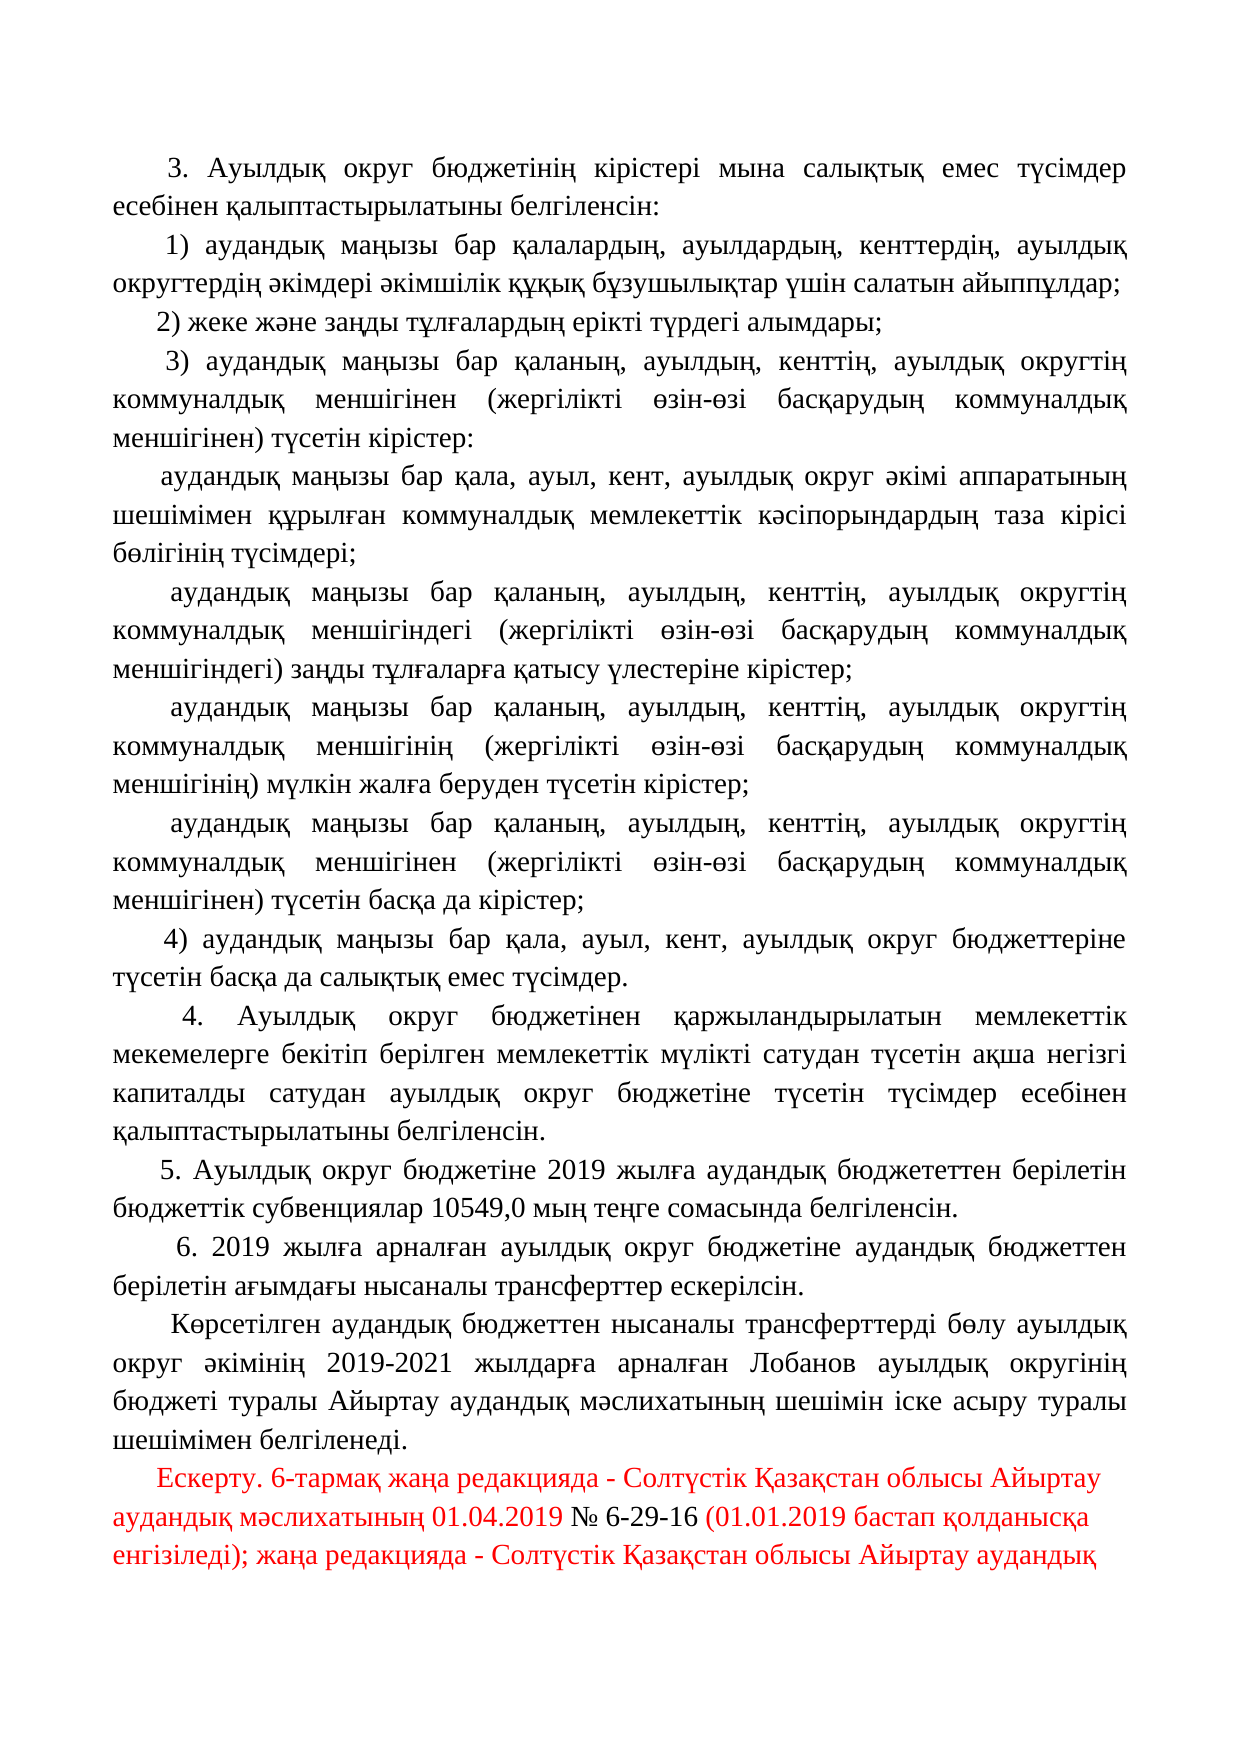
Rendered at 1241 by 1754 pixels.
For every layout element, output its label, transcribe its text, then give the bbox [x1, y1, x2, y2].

text 4. Ауылдық округ бюджетінен қаржыландырылатын мемлекеттік мекемелерге бекітіп берілген мемлекеттік мүлікті сатудан түсетін ақша негізгі капиталды сатудан ауылдық округ бюджетіне түсетін түсімдер есебінен қалыптастырылатыны белгіленсін. [112, 998, 1128, 1147]
text 2) жеке және заңды тұлғалардың ерікті түрдегі алымдары; [112, 304, 1128, 338]
text аудандық маңызы бар қала, ауыл, кент, ауылдық округ әкімі аппаратының шешімімен құрылған коммуналдық мемлекеттік кәсіпорындардың таза кірісі бөлігінің түсімдері; [112, 458, 1128, 569]
text аудандық маңызы бар қаланың, ауылдың, кенттің, ауылдық округтің коммуналдық меншігіндегі (жергілікті өзін-өзі басқарудың коммуналдық меншігіндегі) заңды тұлғаларға қатысу үлестеріне кірістер; [112, 574, 1128, 684]
text 3. Ауылдық округ бюджетінің кірістері мына салықтық емес түсімдер есебінен қалыптастырылатыны белгіленсін: [112, 150, 1128, 222]
text 5. Ауылдық округ бюджетіне 2019 жылға аудандық бюджететтен берілетін бюджеттік субвенциялар 10549,0 мың теңге сомасында белгіленсін. [112, 1152, 1128, 1224]
text Көрсетілген аудандық бюджеттен нысаналы трансферттерді бөлу ауылдық округ әкімінің 2019-2021 жылдарға арналған Лобанов ауылдық округінің бюджеті туралы Айыртау аудандық мәслихатының шешімін іске асыру туралы шешімімен белгіленеді. [112, 1306, 1128, 1455]
text 6. 2019 жылға арналған ауылдық округ бюджетіне аудандық бюджеттен берілетін ағымдағы нысаналы трансферттер ескерілсін. [112, 1229, 1128, 1301]
text 3) аудандық маңызы бар қаланың, ауылдың, кенттің, ауылдық округтің коммуналдық меншігінен (жергілікті өзін-өзі басқарудың коммуналдық меншігінен) түсетін кірістер: [112, 343, 1128, 453]
text аудандық маңызы бар қаланың, ауылдың, кенттің, ауылдық округтің коммуналдық меншігінен (жергілікті өзін-өзі басқарудың коммуналдық меншігінен) түсетін басқа да кірістер; [112, 805, 1128, 916]
text 1) аудандық маңызы бар қалалардың, ауылдардың, кенттердің, ауылдық округтердің әкімдері әкімшілік құқық бұзушылықтар үшін салатын айыппұлдар; [112, 227, 1128, 299]
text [112, 1460, 1128, 1571]
text 4) аудандық маңызы бар қала, ауыл, кент, ауылдық округ бюджеттеріне түсетін басқа да салықтық емес түсімдер. [112, 921, 1128, 993]
text аудандық маңызы бар қаланың, ауылдың, кенттің, ауылдық округтің коммуналдық меншігінің (жергілікті өзін-өзі басқарудың коммуналдық меншігінің) мүлкін жалға беруден түсетін кірістер; [112, 689, 1128, 800]
